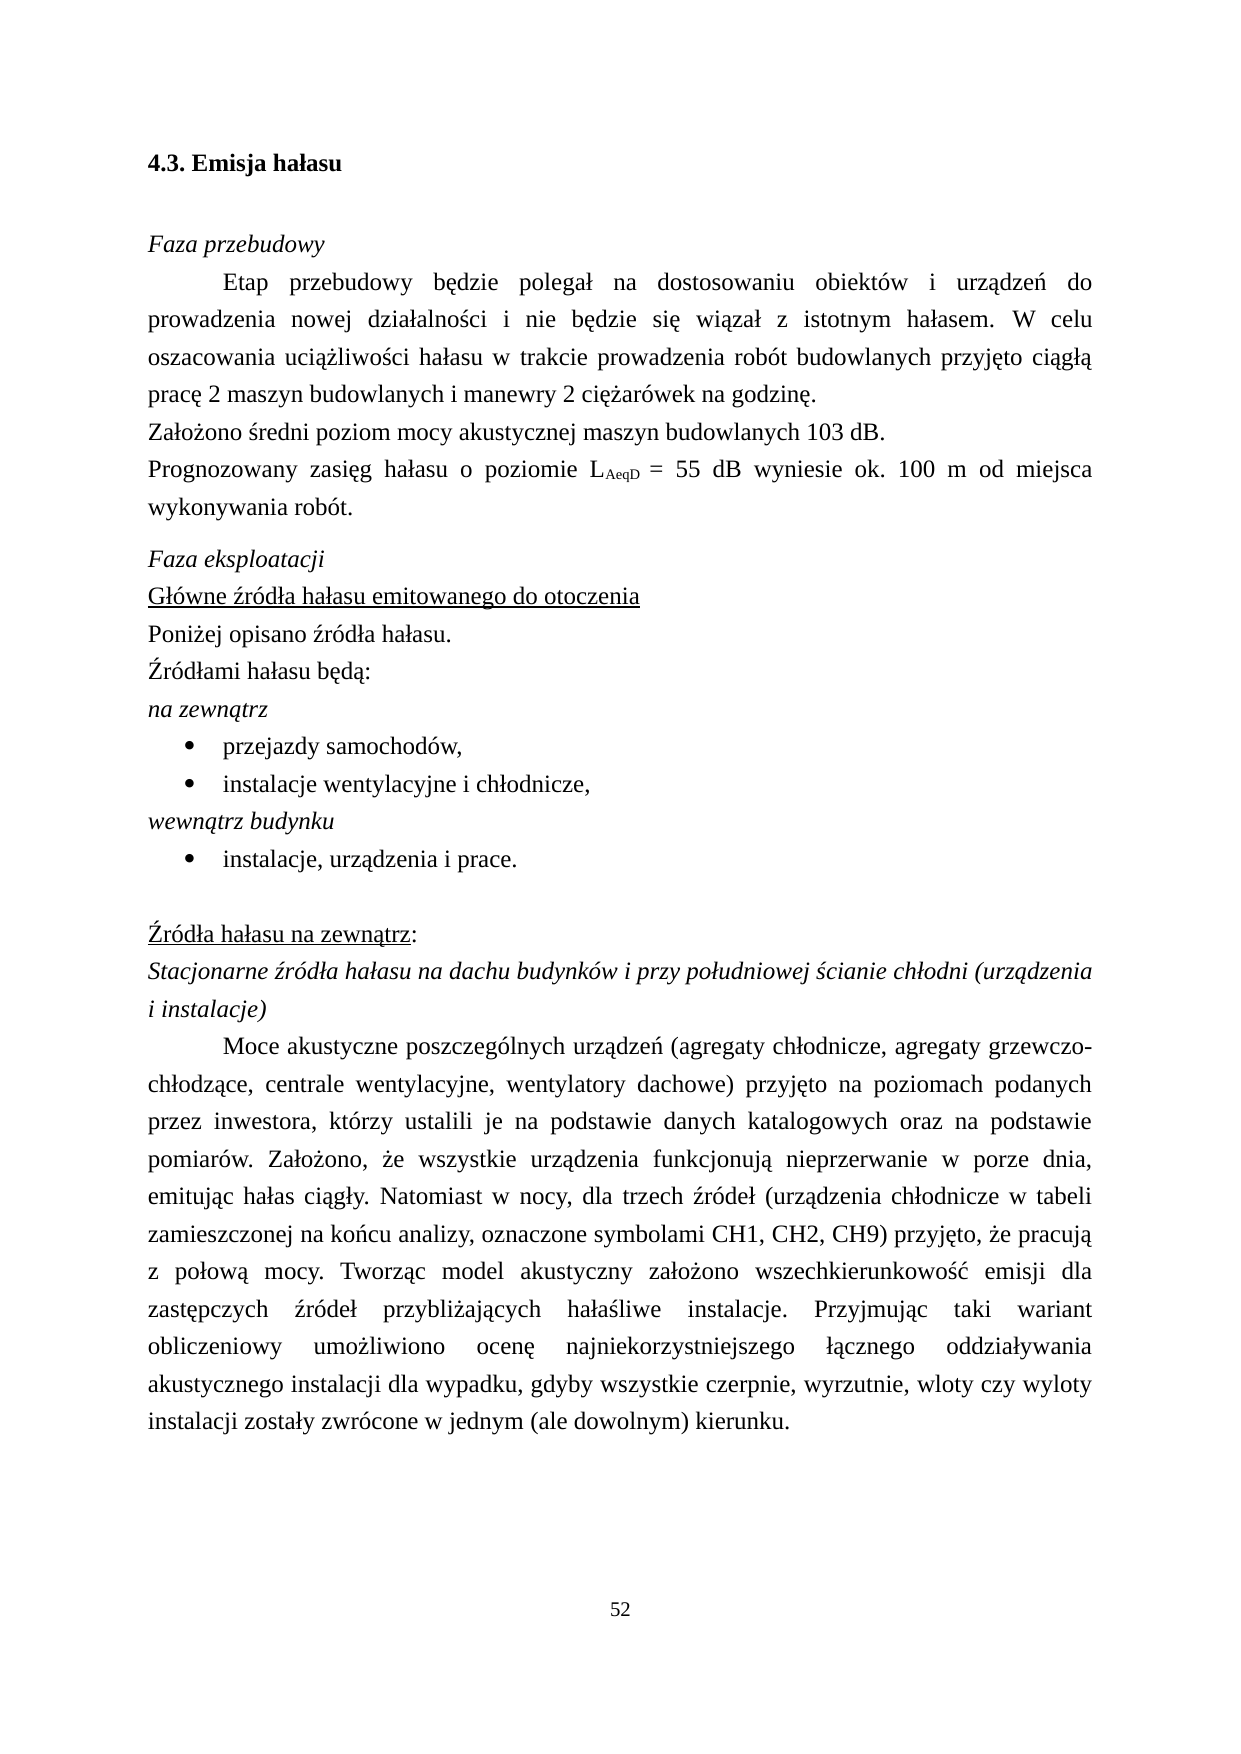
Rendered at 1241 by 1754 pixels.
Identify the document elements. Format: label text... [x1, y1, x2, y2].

text Założono średni poziom mocy akustycznej maszyn budowlanych 103 dB. [148, 410, 1093, 447]
text Źródłami hałasu będą: [148, 649, 1093, 687]
text wewnątrz budynku [148, 799, 1093, 837]
text Faza eksploatacji [148, 537, 1093, 574]
text na zewnątrz [148, 687, 1093, 724]
list przejazdy samochodów, [185, 724, 1093, 762]
text Główne źródła hałasu emitowanego do otoczenia [148, 574, 1093, 612]
text Źródła hałasu na zewnątrz: [148, 912, 1093, 949]
text Etap przebudowy będzie polegał na dostosowaniu obiektów i urządzeń do prowadzenia nowej działalności i nie będzie się wiązał z istotnym hałasem. W celu oszacowania uciążliwości hałasu w trakcie prowadzenia robót budowlanych przyjęto ciągłą pracę 2 maszyn budowlanych i manewry 2 ciężarówek na godzinę. [148, 260, 1093, 410]
text Stacjonarne źródła hałasu na dachu budynków i przy południowej ścianie chłodni (urządzenia i instalacje) [148, 949, 1093, 1024]
text 4.3. Emisja hałasu [148, 148, 1093, 176]
text Faza przebudowy [148, 222, 1093, 260]
list instalacje, urządzenia i prace. [185, 837, 1093, 874]
text Prognozowany zasięg hałasu o poziomie LAeqD = 55 dB wyniesie ok. 100 m od miejsca wykonywania robót. [148, 447, 1093, 522]
text Moce akustyczne poszczególnych urządzeń (agregaty chłodnicze, agregaty grzewczo-chłodzące, centrale wentylacyjne, wentylatory dachowe) przyjęto na poziomach podanych przez inwestora, którzy ustalili je na podstawie danych katalogowych oraz na podstawie pomiarów. Założono, że wszystkie urządzenia funkcjonują nieprzerwanie w porze dnia, emitując hałas ciągły. Natomiast w nocy, dla trzech źródeł (urządzenia chłodnicze w tabeli zamieszczonej na końcu analizy, oznaczone symbolami CH1, CH2, CH9) przyjęto, że pracują z połową mocy. Tworząc model akustyczny założono wszechkierunkowość emisji dla zastępczych źródeł przybliżających hałaśliwe instalacje. Przyjmując taki wariant obliczeniowy umożliwiono ocenę najniekorzystniejszego łącznego oddziaływania akustycznego instalacji dla wypadku, gdyby wszystkie czerpnie, wyrzutnie, wloty czy wyloty instalacji zostały zwrócone w jednym (ale dowolnym) kierunku. [148, 1024, 1093, 1437]
list instalacje wentylacyjne i chłodnicze, [185, 762, 1093, 799]
text Poniżej opisano źródła hałasu. [148, 612, 1093, 649]
